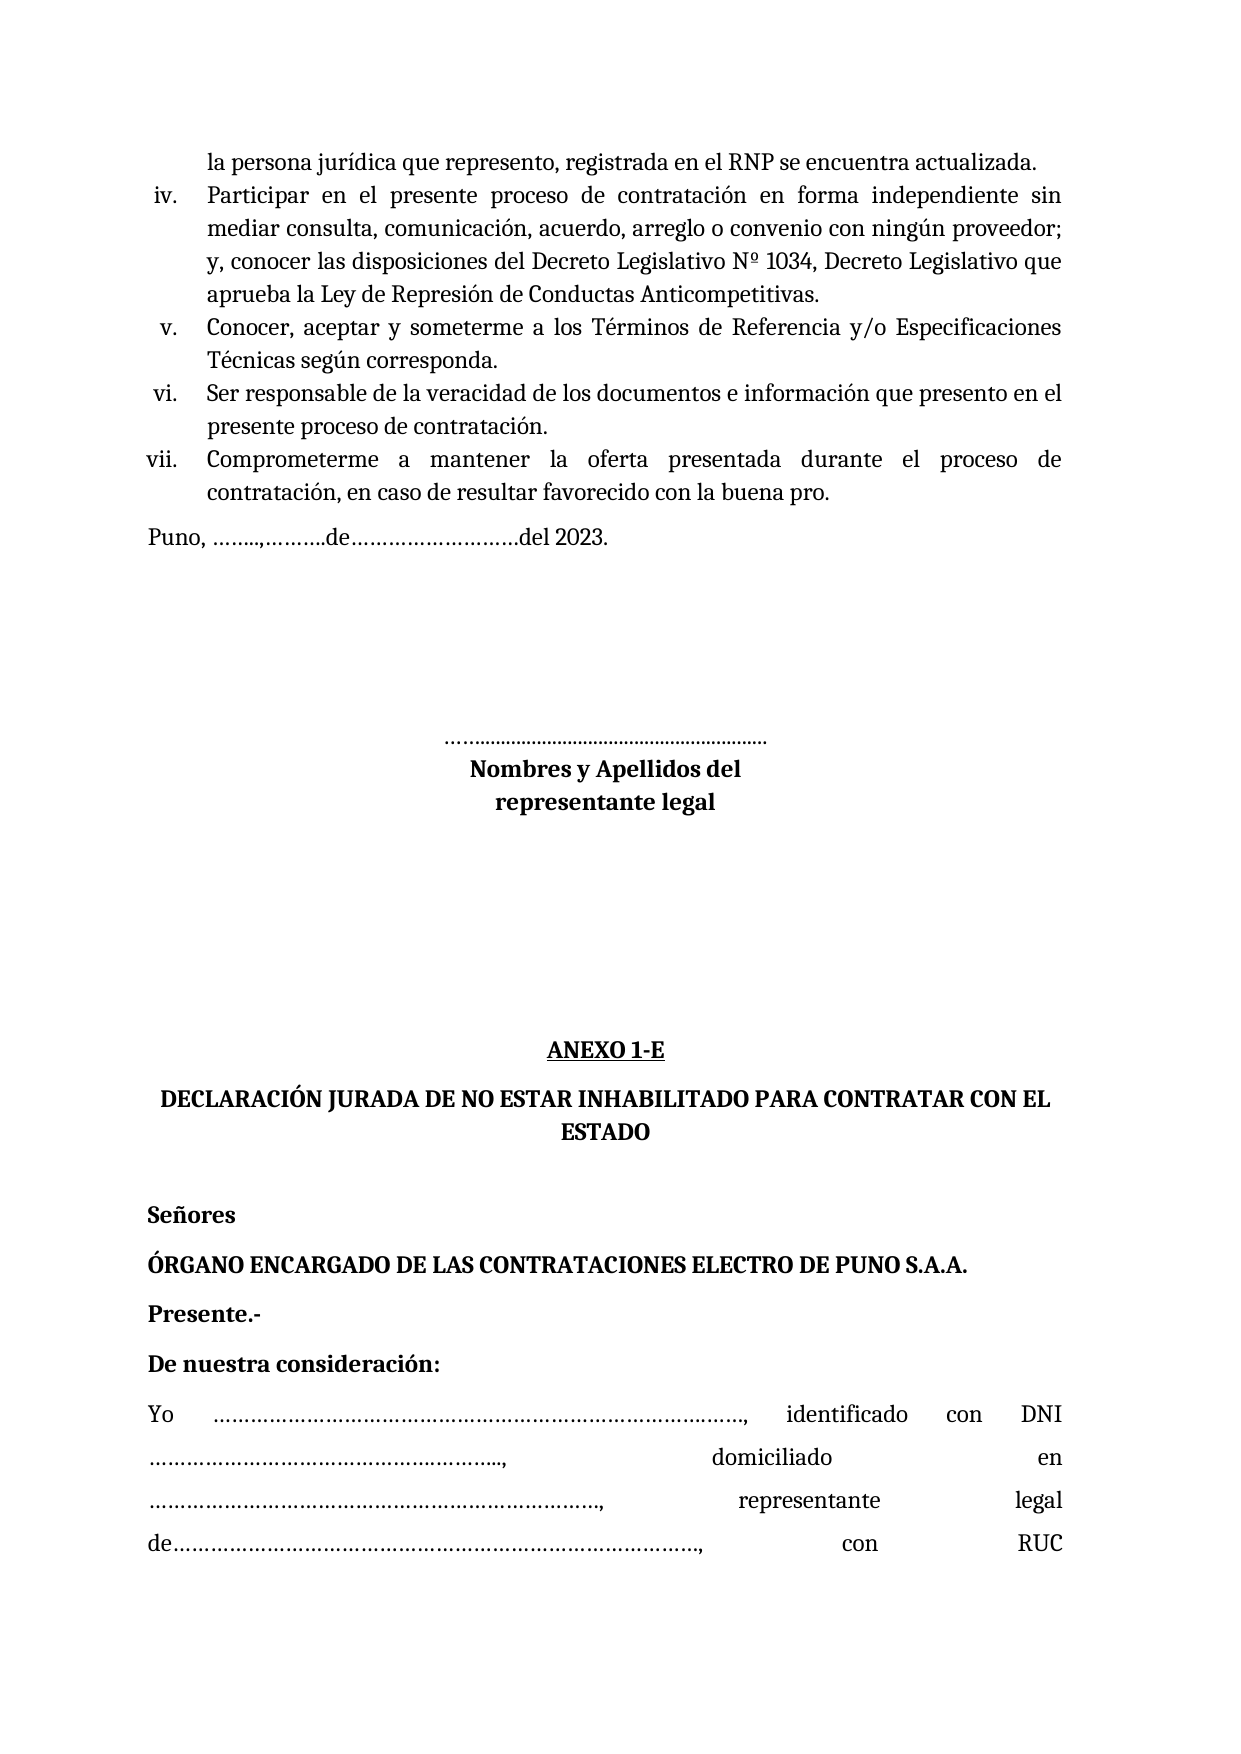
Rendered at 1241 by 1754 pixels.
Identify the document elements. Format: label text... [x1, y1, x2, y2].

text Puno, ……..,……….de………………………del 2023. [148, 523, 1063, 552]
text ANEXO 1-E [148, 1036, 1063, 1064]
table_header ……........................................................ Nombres y Apellidos del representante legal [365, 623, 845, 871]
text De nuestra consideración: [148, 1350, 1063, 1379]
list Conocer, aceptar y someterme a los Términos de Referencia y/o Especificaciones Técnicas según corresponda. [177, 313, 1063, 374]
text Presente.- [148, 1300, 1063, 1329]
text Señores [148, 1201, 1063, 1230]
list Participar en el presente proceso de contratación en forma independiente sin mediar consulta, comunicación, acuerdo, arreglo o convenio con ningún proveedor; y, conocer las disposiciones del Decreto Legislativo Nº 1034, Decreto Legislativo que aprueba la Ley de Represión de Conductas Anticompetitivas. [177, 181, 1063, 308]
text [148, 1400, 1063, 1558]
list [177, 148, 1063, 176]
list Comprometerme a mantener la oferta presentada durante el proceso de contratación, en caso de resultar favorecido con la buena pro. [177, 445, 1063, 507]
text DECLARACIÓN JURADA DE NO ESTAR INHABILITADO PARA CONTRATAR CON EL ESTADO [148, 1085, 1063, 1147]
list Ser responsable de la veracidad de los documentos e información que presento en el presente proceso de contratación. [177, 379, 1063, 441]
text ÓRGANO ENCARGADO DE LAS CONTRATACIONES ELECTRO DE PUNO S.A.A. [148, 1251, 1063, 1279]
